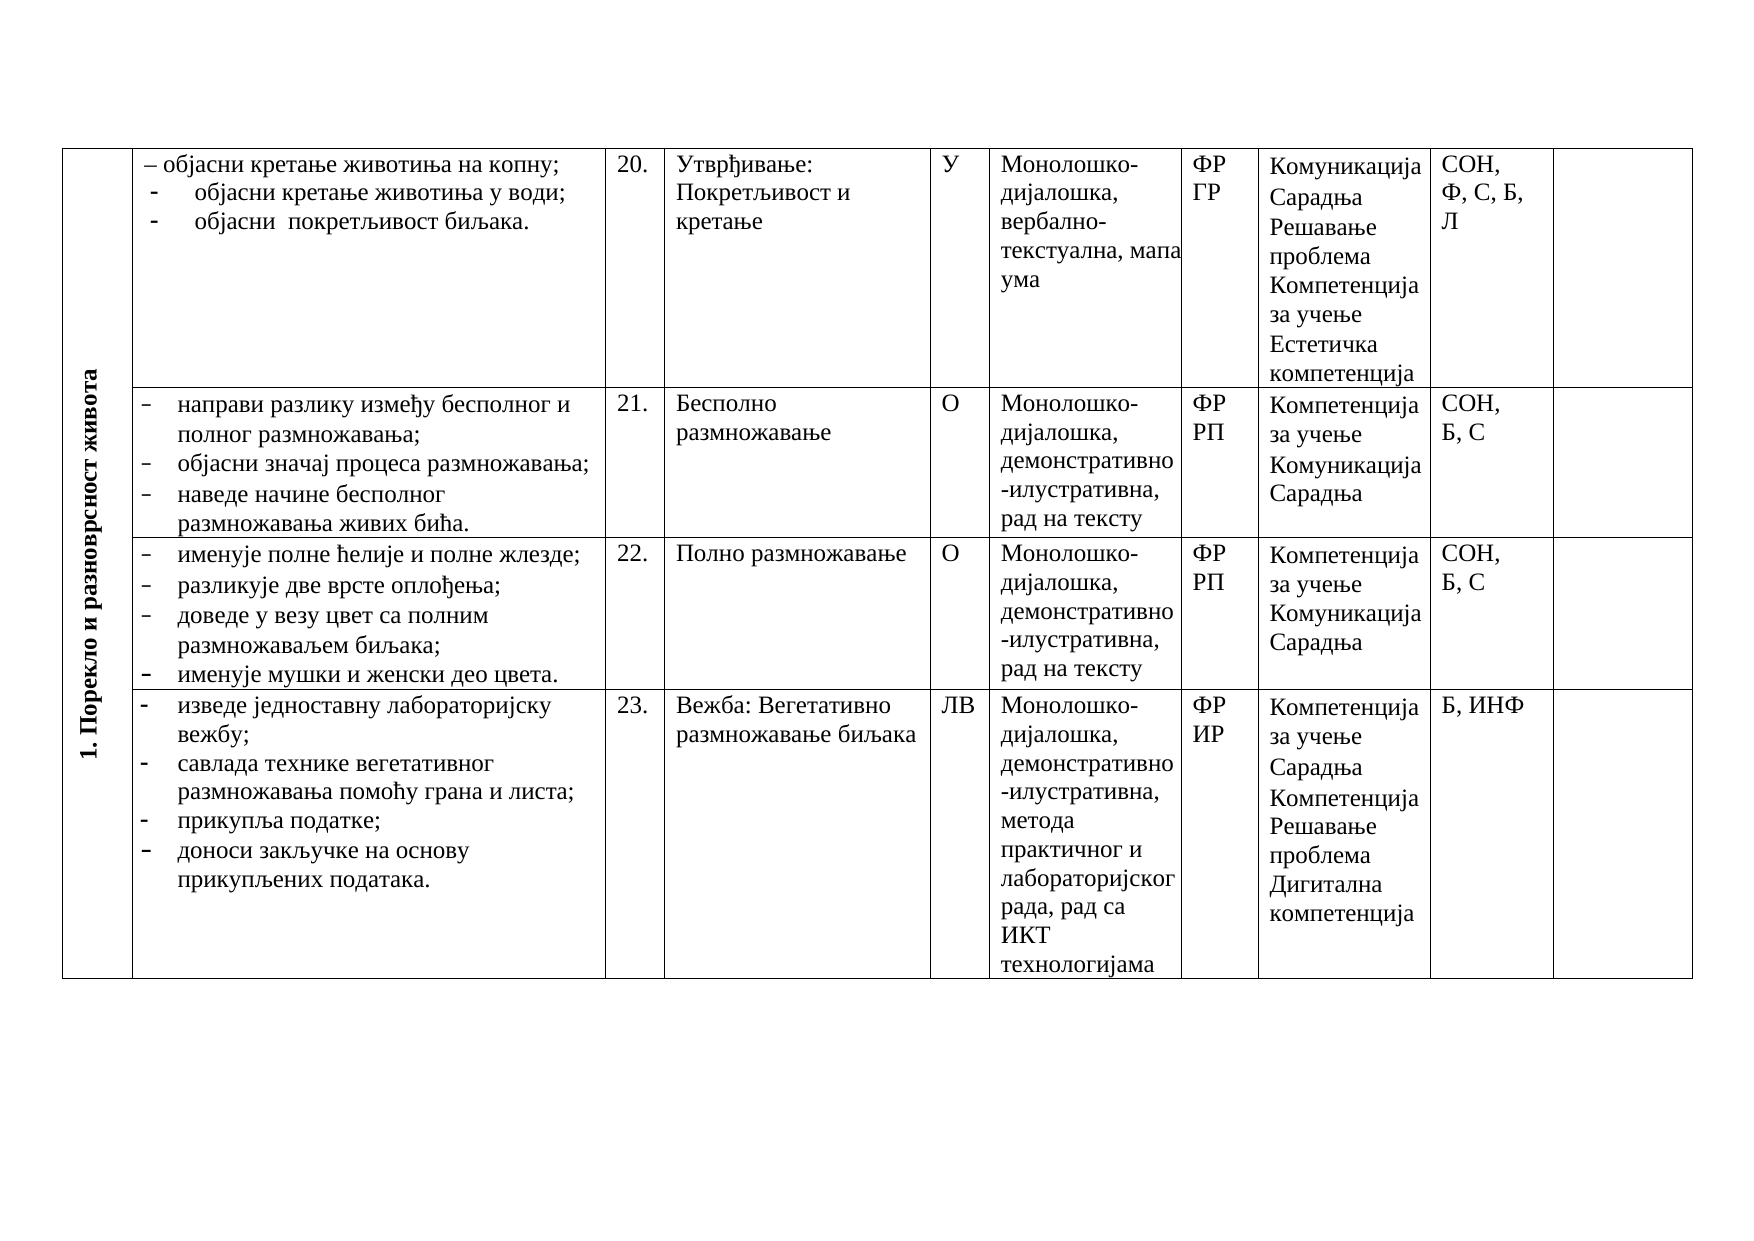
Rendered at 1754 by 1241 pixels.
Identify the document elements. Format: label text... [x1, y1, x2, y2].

table_cell О [931, 388, 989, 537]
table_cell СОН, Б, С [1431, 538, 1553, 689]
table_cell 23. [606, 690, 664, 978]
table_cell 21. [606, 388, 664, 537]
table_cell Вежба: Вегетативно размножавање биљака [665, 690, 930, 978]
table_cell Полно размножавање [665, 538, 930, 689]
table_cell Монолошко-дијалошка, демонстративно-илустративна, рад на тексту [990, 388, 1181, 537]
table_cell – објасни кретање животиња на копну; објасни кретање животиња у води; објасни покретљивост биљака. [133, 149, 605, 387]
table_cell Компетенција за учење Комуникација Сарадња [1259, 388, 1430, 537]
table_cell Утврђивање: Покретљивост и кретање [665, 149, 930, 387]
table_cell [1554, 690, 1692, 978]
table_cell 22. [606, 538, 664, 689]
table_cell ЛВ [931, 690, 989, 978]
table_cell ФР ИР [1182, 690, 1258, 978]
table_cell ФР РП [1182, 538, 1258, 689]
table_cell О [931, 538, 989, 689]
table_cell Б, ИНФ [1431, 690, 1553, 978]
table_cell Монолошко-дијалошка, вербално-текстуална, мапа ума [990, 149, 1181, 387]
table_cell [1554, 149, 1692, 387]
table_cell именује полне ћелије и полне жлезде; разликује две врсте оплођења; доведе у везу цвет са полним размножаваљем биљака; именује мушки и женски део цвета. [133, 538, 605, 689]
table_cell Бесполно размножавање [665, 388, 930, 537]
table_cell Монолошко-дијалошка, демонстративно-илустративна, метода практичног и лабораторијског рада, рад са ИКТ технологијама [990, 690, 1181, 978]
table_cell Комуникација Сарадња Решавање проблема Компетенција за учење Естетичка компетенција [1259, 149, 1430, 387]
table_cell ФР ГР [1182, 149, 1258, 387]
table_cell СОН, Б, С [1431, 388, 1553, 537]
table_cell СОН, Ф, С, Б, Л [1431, 149, 1553, 387]
table_cell ФР РП [1182, 388, 1258, 537]
table_cell 1. Порекло и разноврсност живота [63, 149, 132, 978]
table_cell [1554, 538, 1692, 689]
table_cell У [931, 149, 989, 387]
table_cell Монолошко-дијалошка, демонстративно-илустративна, рад на тексту [990, 538, 1181, 689]
table_cell Компетенција за учење Комуникација Сарадња [1259, 538, 1430, 689]
table_cell 20. [606, 149, 664, 387]
table_cell изведе једноставну лабораторијску вежбу; савлада технике вегетативног размножавања помоћу грана и листа; прикупља податке; доноси закључке на основу прикупљених података. [133, 690, 605, 978]
table_cell [1554, 388, 1692, 537]
table_cell направи разлику између бесполног и полног размножавања; објасни значај процеса размножавања; наведе начине бесполног размножавања живих бића. [133, 388, 605, 537]
table_cell Компетенција за учење Сарадња Компетенција Решавање проблема Дигитална компетенција [1259, 690, 1430, 978]
